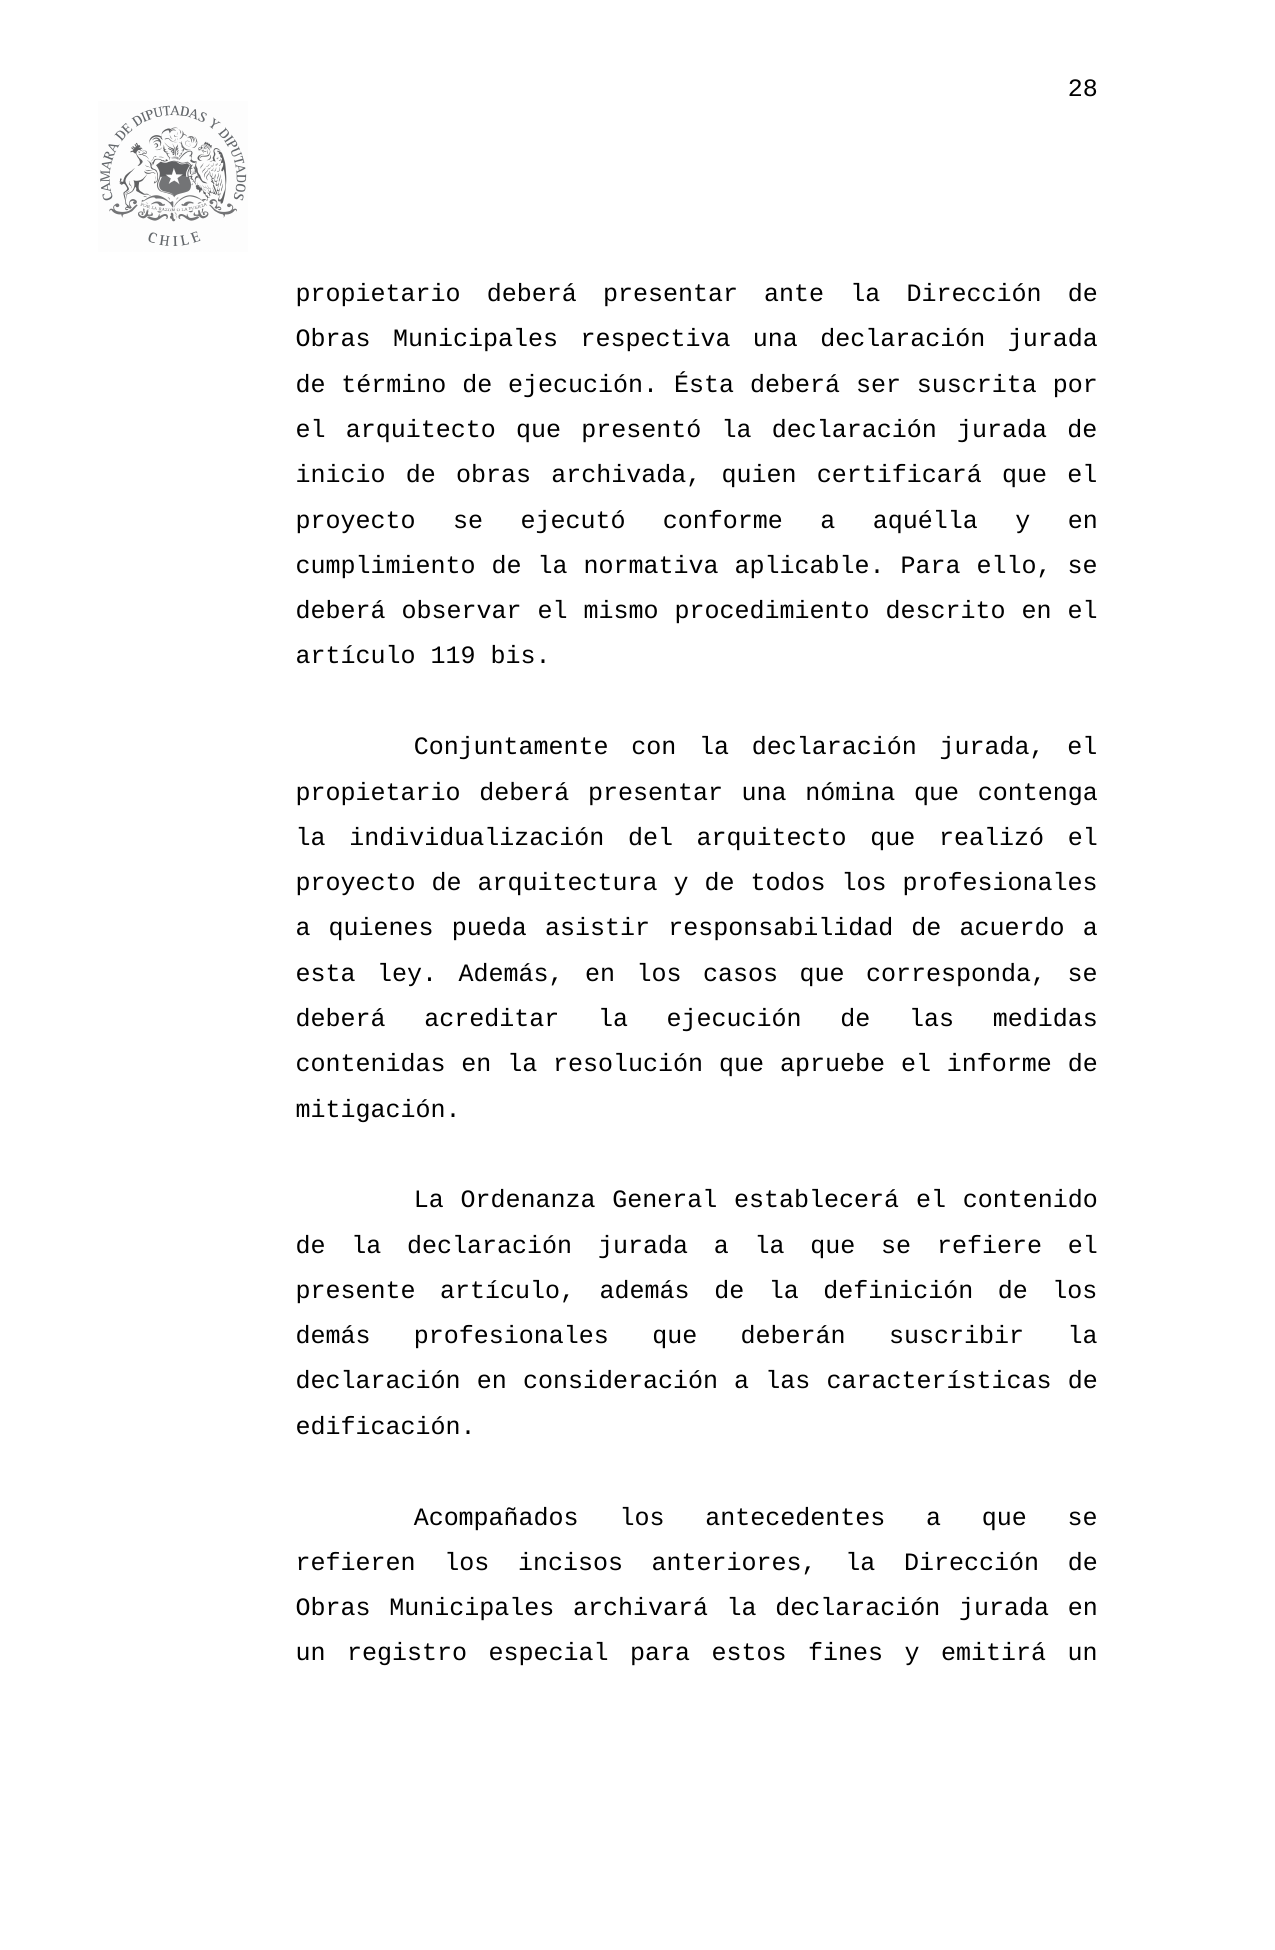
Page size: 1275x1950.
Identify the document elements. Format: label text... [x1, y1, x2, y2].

text Conjuntamente con la declaración jurada, el propietario deberá presentar una nómina que contenga la individualización del arquitecto que realizó el proyecto de arquitectura y de todos los profesionales a quienes pueda asistir responsabilidad de acuerdo a esta ley. Además, en los casos que corresponda, se deberá acreditar la ejecución de las medidas contenidas en la resolución que apruebe el informe de mitigación. [295, 734, 1098, 1124]
picture [97, 101, 249, 252]
text La Ordenanza General establecerá el contenido de la declaración jurada a la que se refiere el presente artículo, además de la definición de los demás profesionales que deberán suscribir la declaración en consideración a las características de edificación. [295, 1187, 1098, 1442]
